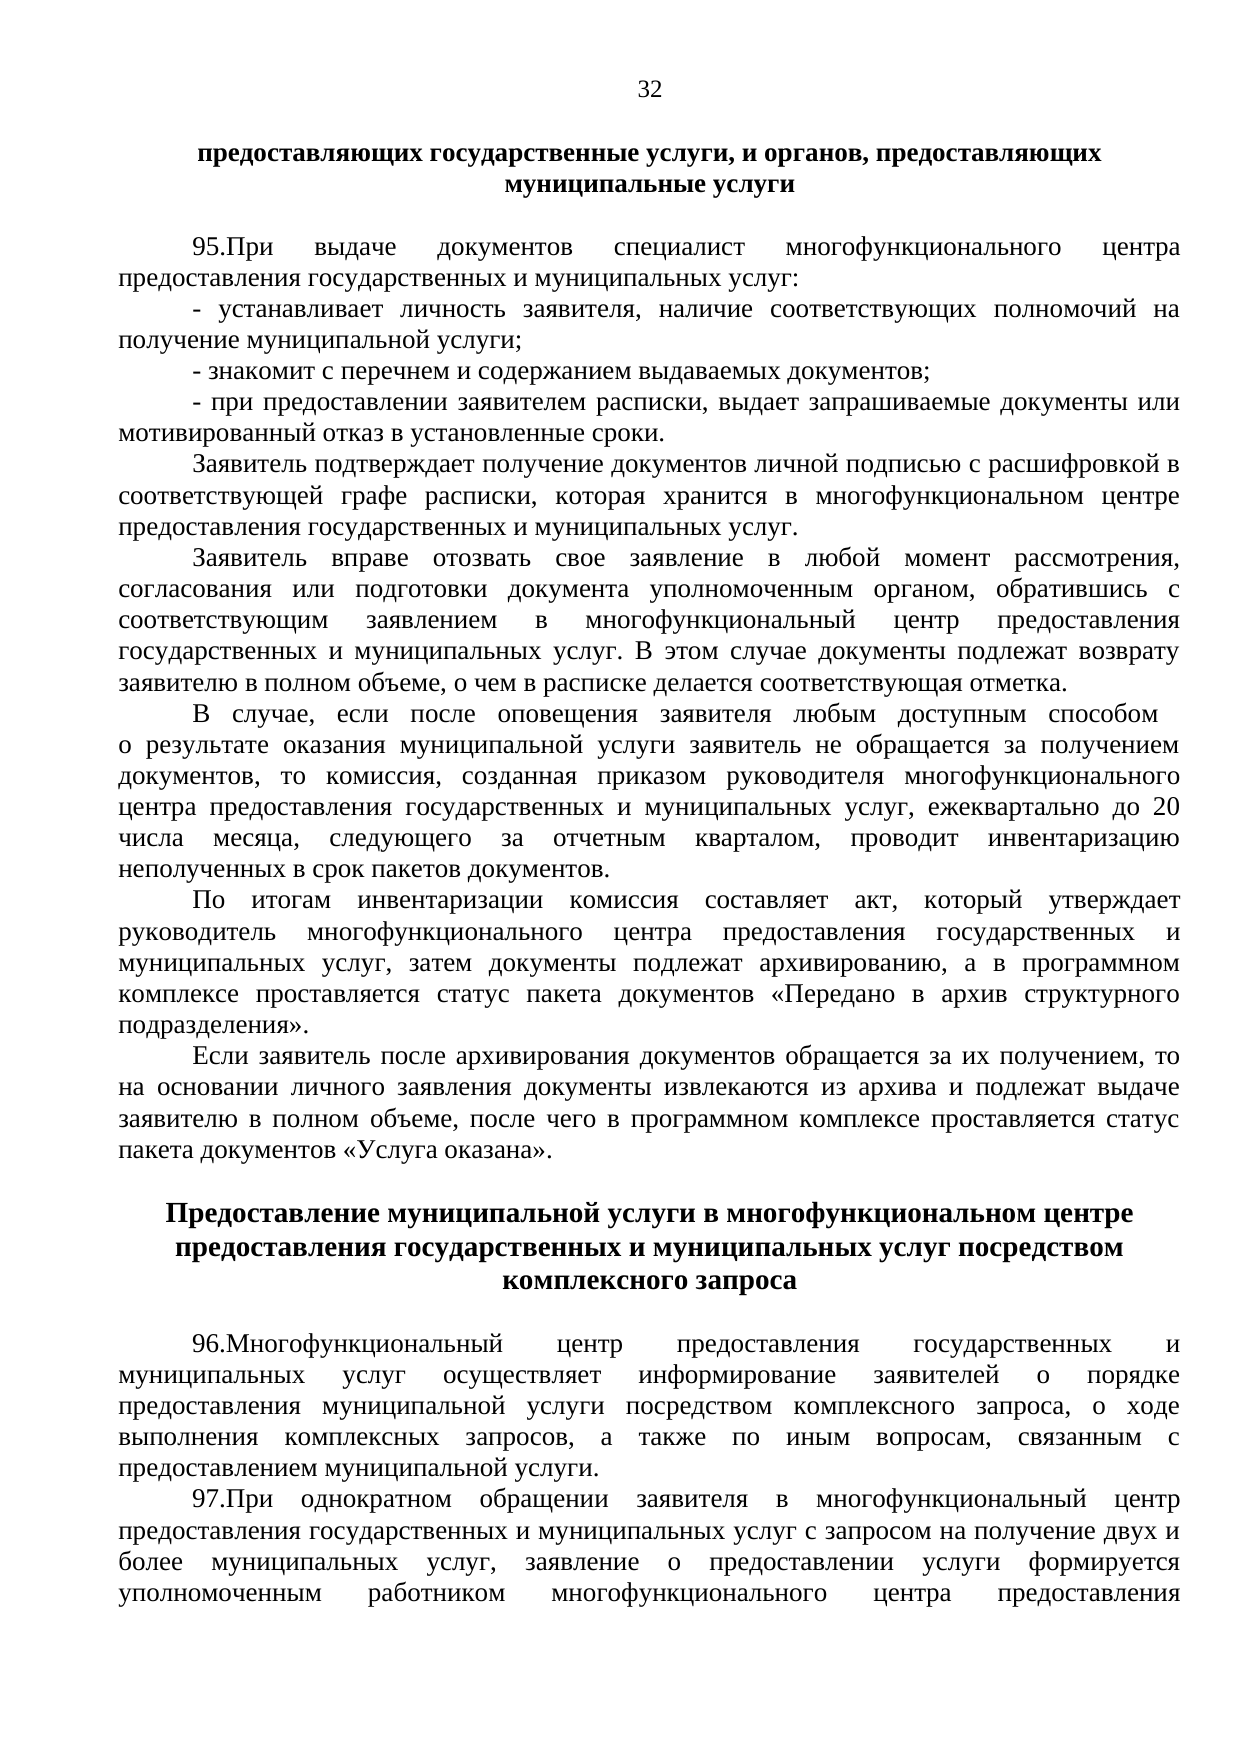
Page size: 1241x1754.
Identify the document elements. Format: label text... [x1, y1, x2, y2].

text - знакомит с перечнем и содержанием выдаваемых документов; [118, 354, 1181, 385]
text Предоставление муниципальной услуги в многофункциональном центре предоставления государственных и муниципальных услуг посредством [118, 1195, 1181, 1262]
text - при предоставлении заявителем расписки, выдает запрашиваемые документы или мотивированный отказ в установленные сроки. [118, 385, 1181, 448]
text 95.При выдаче документов специалист многофункционального центра предоставления государственных и муниципальных услуг: [118, 229, 1181, 292]
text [118, 136, 1181, 198]
text По итогам инвентаризации комиссия составляет акт, который утверждает руководитель многофункционального центра предоставления государственных и муниципальных услуг, затем документы подлежат архивированию, а в программном комплексе проставляется статус пакета документов «Передано в архив структурного подразделения». [118, 884, 1181, 1039]
text В случае, если после оповещения заявителя любым доступным способом о результате оказания муниципальной услуги заявитель не обращается за получением документов, то комиссия, созданная приказом руководителя многофункционального центра предоставления государственных и муниципальных услуг, ежеквартально до 20 числа месяца, следующего за отчетным кварталом, проводит инвентаризацию неполученных в срок пакетов документов. [118, 697, 1181, 884]
text Заявитель вправе отозвать свое заявление в любой момент рассмотрения, согласования или подготовки документа уполномоченным органом, обратившись с соответствующим заявлением в многофункциональный центр предоставления государственных и муниципальных услуг. В этом случае документы подлежат возврату заявителю в полном объеме, о чем в расписке делается соответствующая отметка. [118, 541, 1181, 697]
text комплексного запроса [118, 1262, 1181, 1296]
text Если заявитель после архивирования документов обращается за их получением, то на основании личного заявления документы извлекаются из архива и подлежат выдаче заявителю в полном объеме, после чего в программном комплексе проставляется статус пакета документов «Услуга оказана». [118, 1039, 1181, 1164]
text - устанавливает личность заявителя, наличие соответствующих полномочий на получение муниципальной услуги; [118, 292, 1181, 354]
text 96.Многофункциональный центр предоставления государственных и муниципальных услуг осуществляет информирование заявителей о порядке предоставления муниципальной услуги посредством комплексного запроса, о ходе выполнения комплексных запросов, а также по иным вопросам, связанным с предоставлением муниципальной услуги. [118, 1327, 1181, 1483]
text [118, 1483, 1181, 1607]
text Заявитель подтверждает получение документов личной подписью с расшифровкой в соответствующей графе расписки, которая хранится в многофункциональном центре предоставления государственных и муниципальных услуг. [118, 448, 1181, 541]
